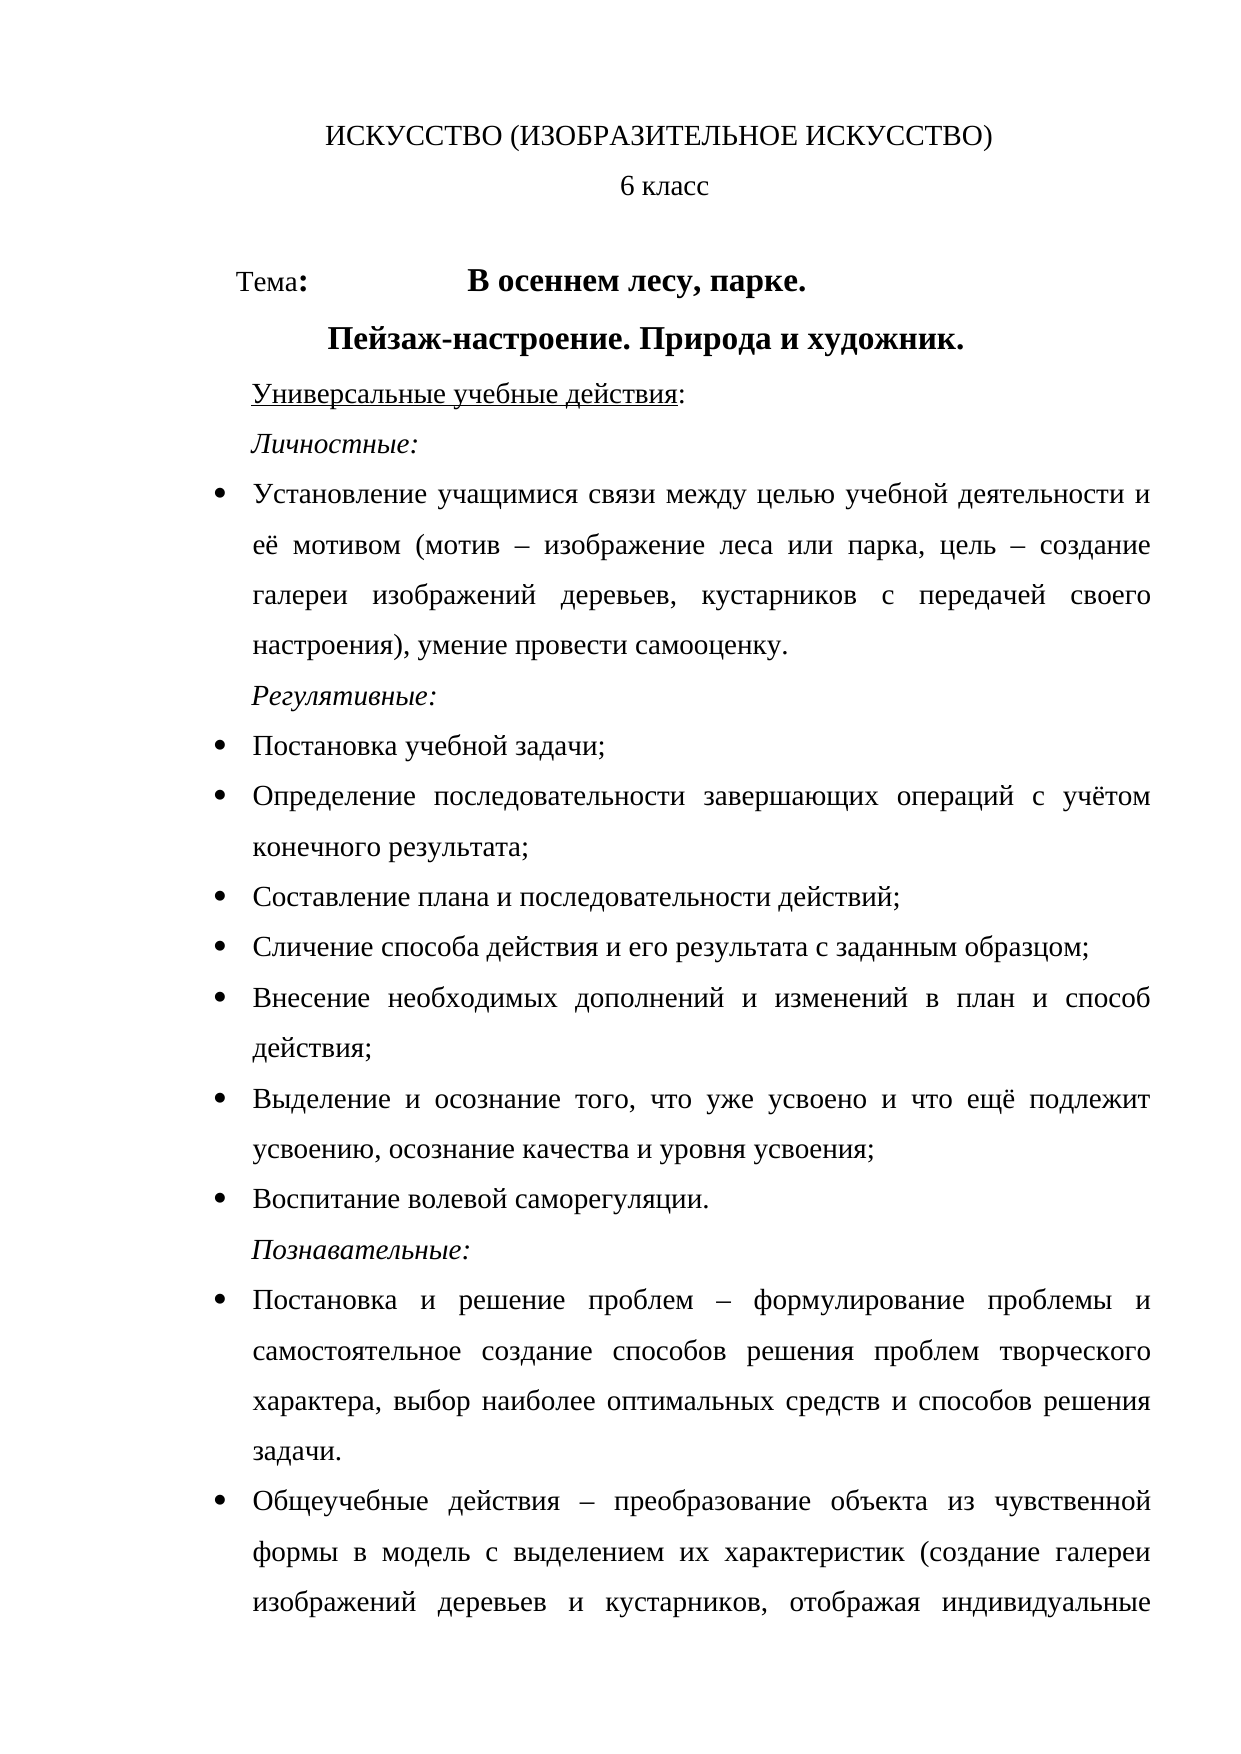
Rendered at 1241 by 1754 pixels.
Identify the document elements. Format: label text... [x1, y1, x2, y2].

list Постановка и решение проблем – формулирование проблемы и самостоятельное создание способов решения проблем творческого характера, выбор наиболее оптимальных средств и способов решения задачи. [215, 1282, 1152, 1467]
list Составление плана и последовательности действий; [215, 879, 1152, 913]
list Определение последовательности завершающих операций с учётом конечного результата; [215, 778, 1152, 862]
list Постановка учебной задачи; [215, 728, 1152, 762]
text Тема: В осеннем лесу, парке. [177, 261, 1152, 299]
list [215, 1483, 1152, 1618]
list Воспитание волевой саморегуляции. [215, 1181, 1152, 1215]
list Сличение способа действия и его результата с заданным образцом; [215, 929, 1152, 963]
text Личностные: [177, 426, 1152, 459]
list Внесение необходимых дополнений и изменений в план и способ действия; [215, 980, 1152, 1064]
text Пейзаж-настроение. Природа и художник. [177, 318, 1152, 357]
text ИСКУССТВО (ИЗОБРАЗИТЕЛЬНОЕ ИСКУССТВО) [251, 118, 1152, 152]
list Установление учащимися связи между целью учебной деятельности и её мотивом (мотив – изображение леса или парка, цель – создание галереи изображений деревьев, кустарников с передачей своего настроения), умение провести самооценку. [215, 476, 1152, 661]
text Универсальные учебные действия: [177, 376, 1152, 409]
text 6 класс [177, 168, 1152, 202]
text Регулятивные: [177, 678, 1152, 711]
text Познавательные: [177, 1232, 1152, 1265]
list Выделение и осознание того, что уже усвоено и что ещё подлежит усвоению, осознание качества и уровня усвоения; [215, 1081, 1152, 1165]
